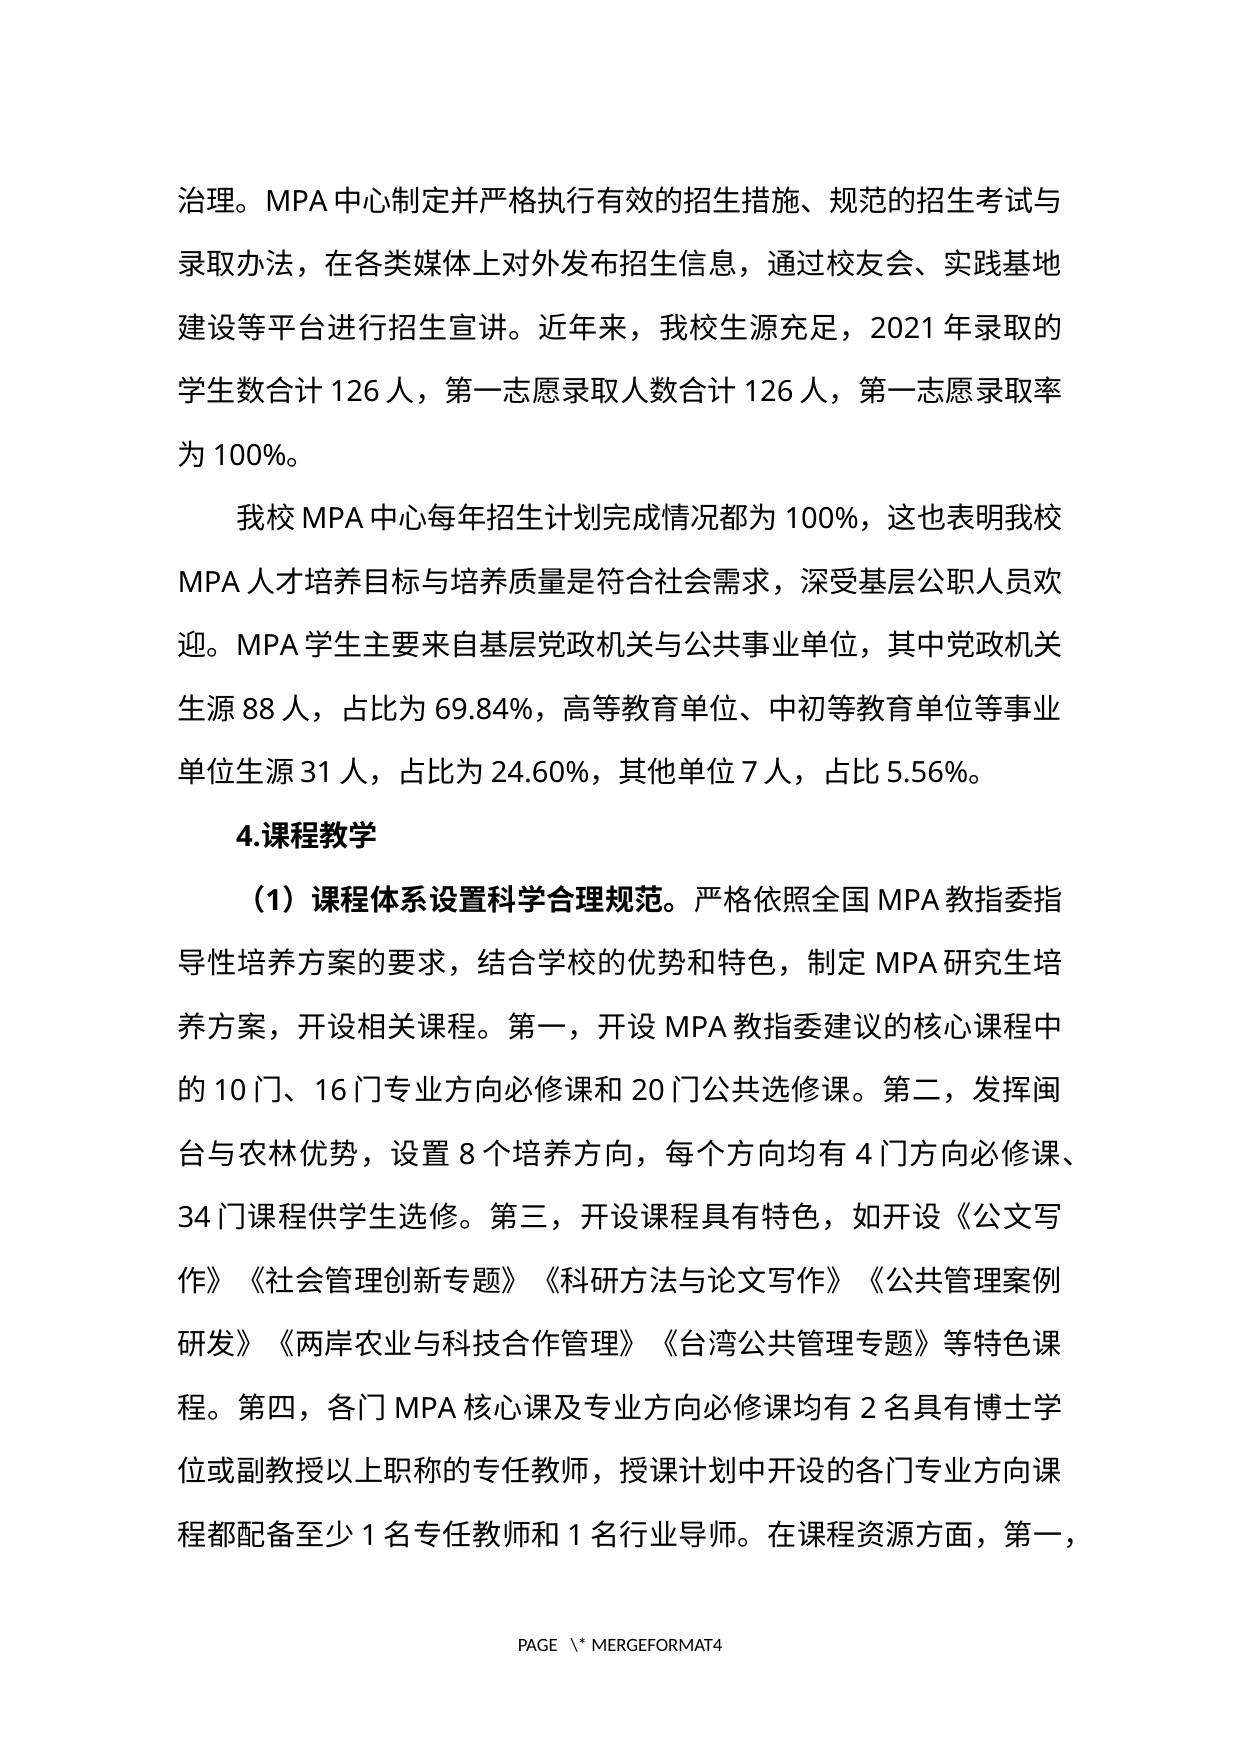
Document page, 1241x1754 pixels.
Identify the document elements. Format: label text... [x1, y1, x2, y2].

text 我校MPA中心每年招生计划完成情况都为100%，这也表明我校MPA人才培养目标与培养质量是符合社会需求，深受基层公职人员欢迎。MPA学生主要来自基层党政机关与公共事业单位，其中党政机关生源88人，占比为69.84%，高等教育单位、中初等教育单位等事业单位生源31人，占比为24.60%，其他单位7人，占比5.56%。 [177, 495, 1063, 791]
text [177, 876, 1063, 1553]
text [177, 177, 1063, 474]
text 4.课程教学 [177, 812, 1063, 855]
